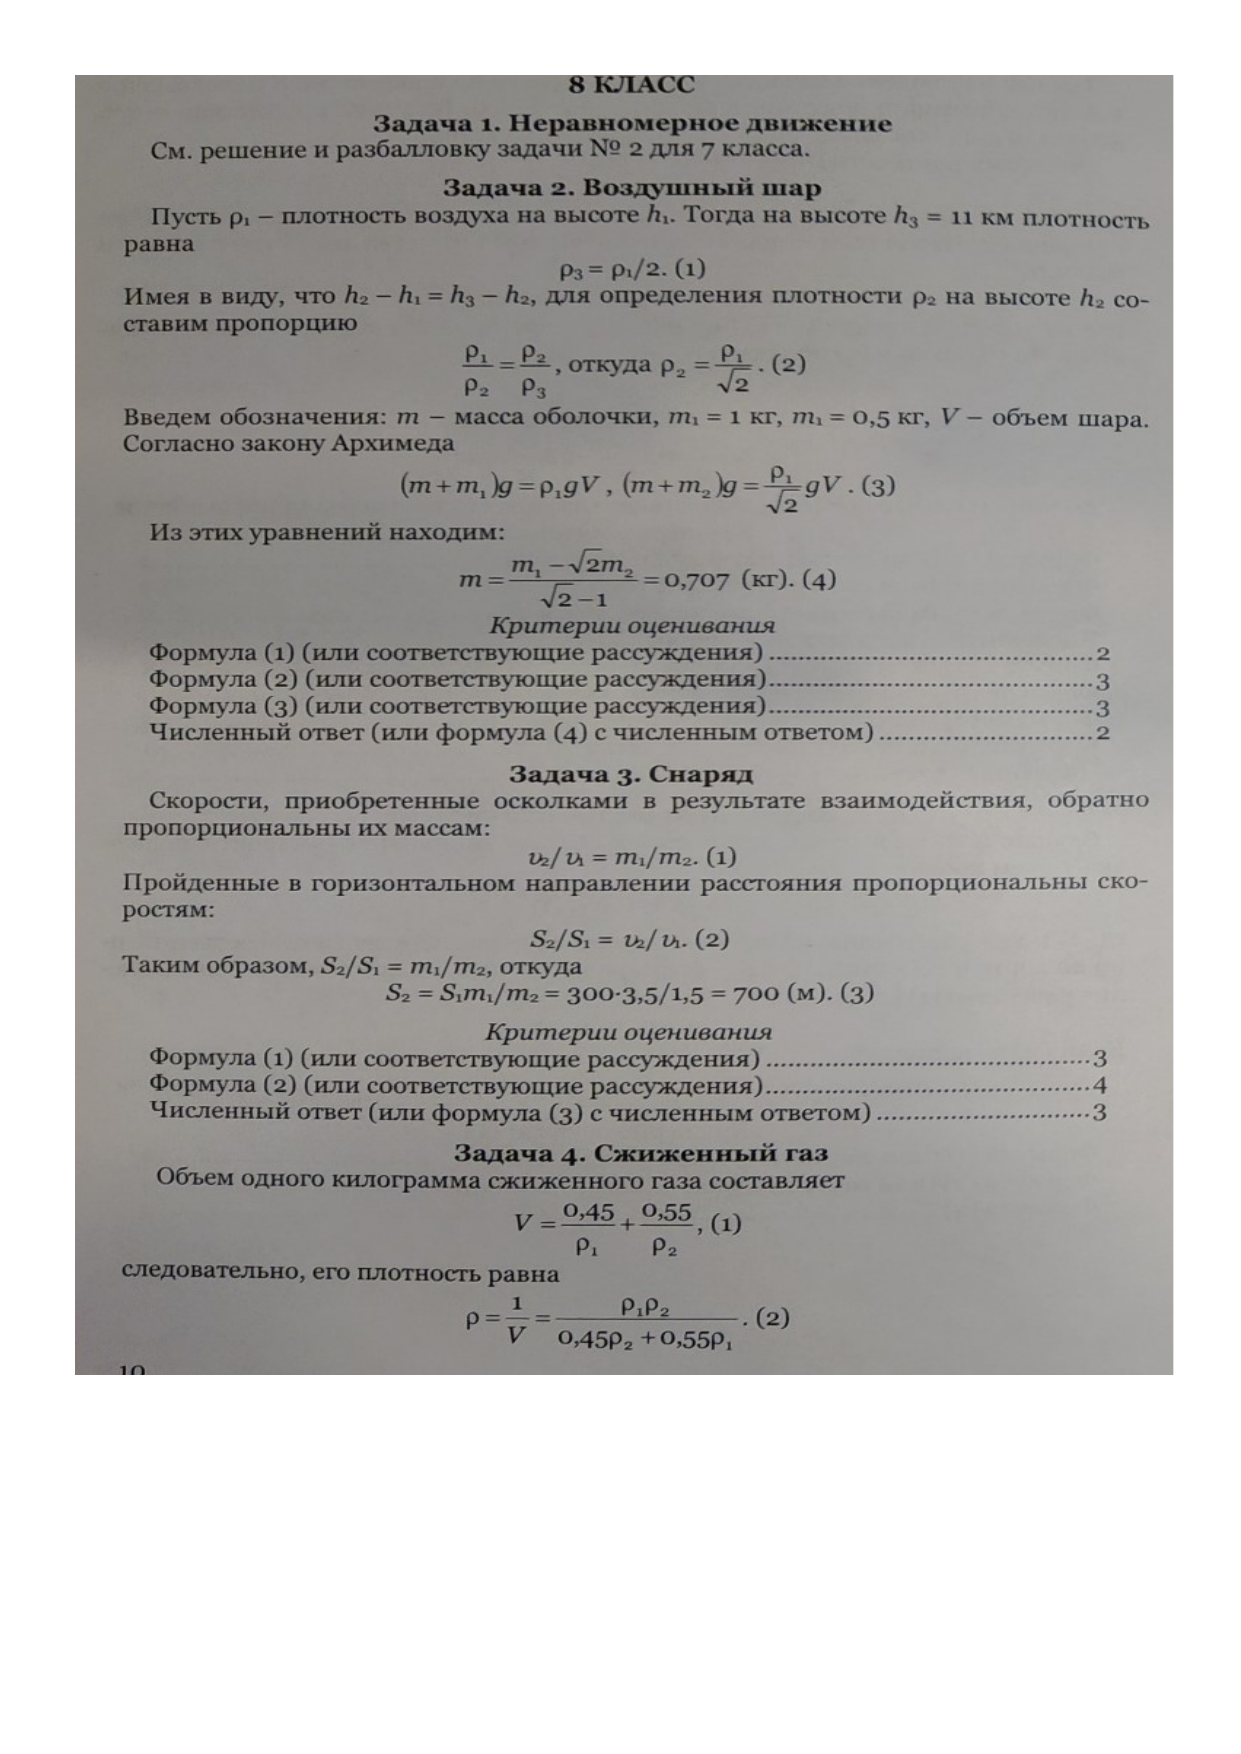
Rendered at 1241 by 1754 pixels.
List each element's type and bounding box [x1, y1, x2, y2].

picture [75, 75, 1174, 1375]
